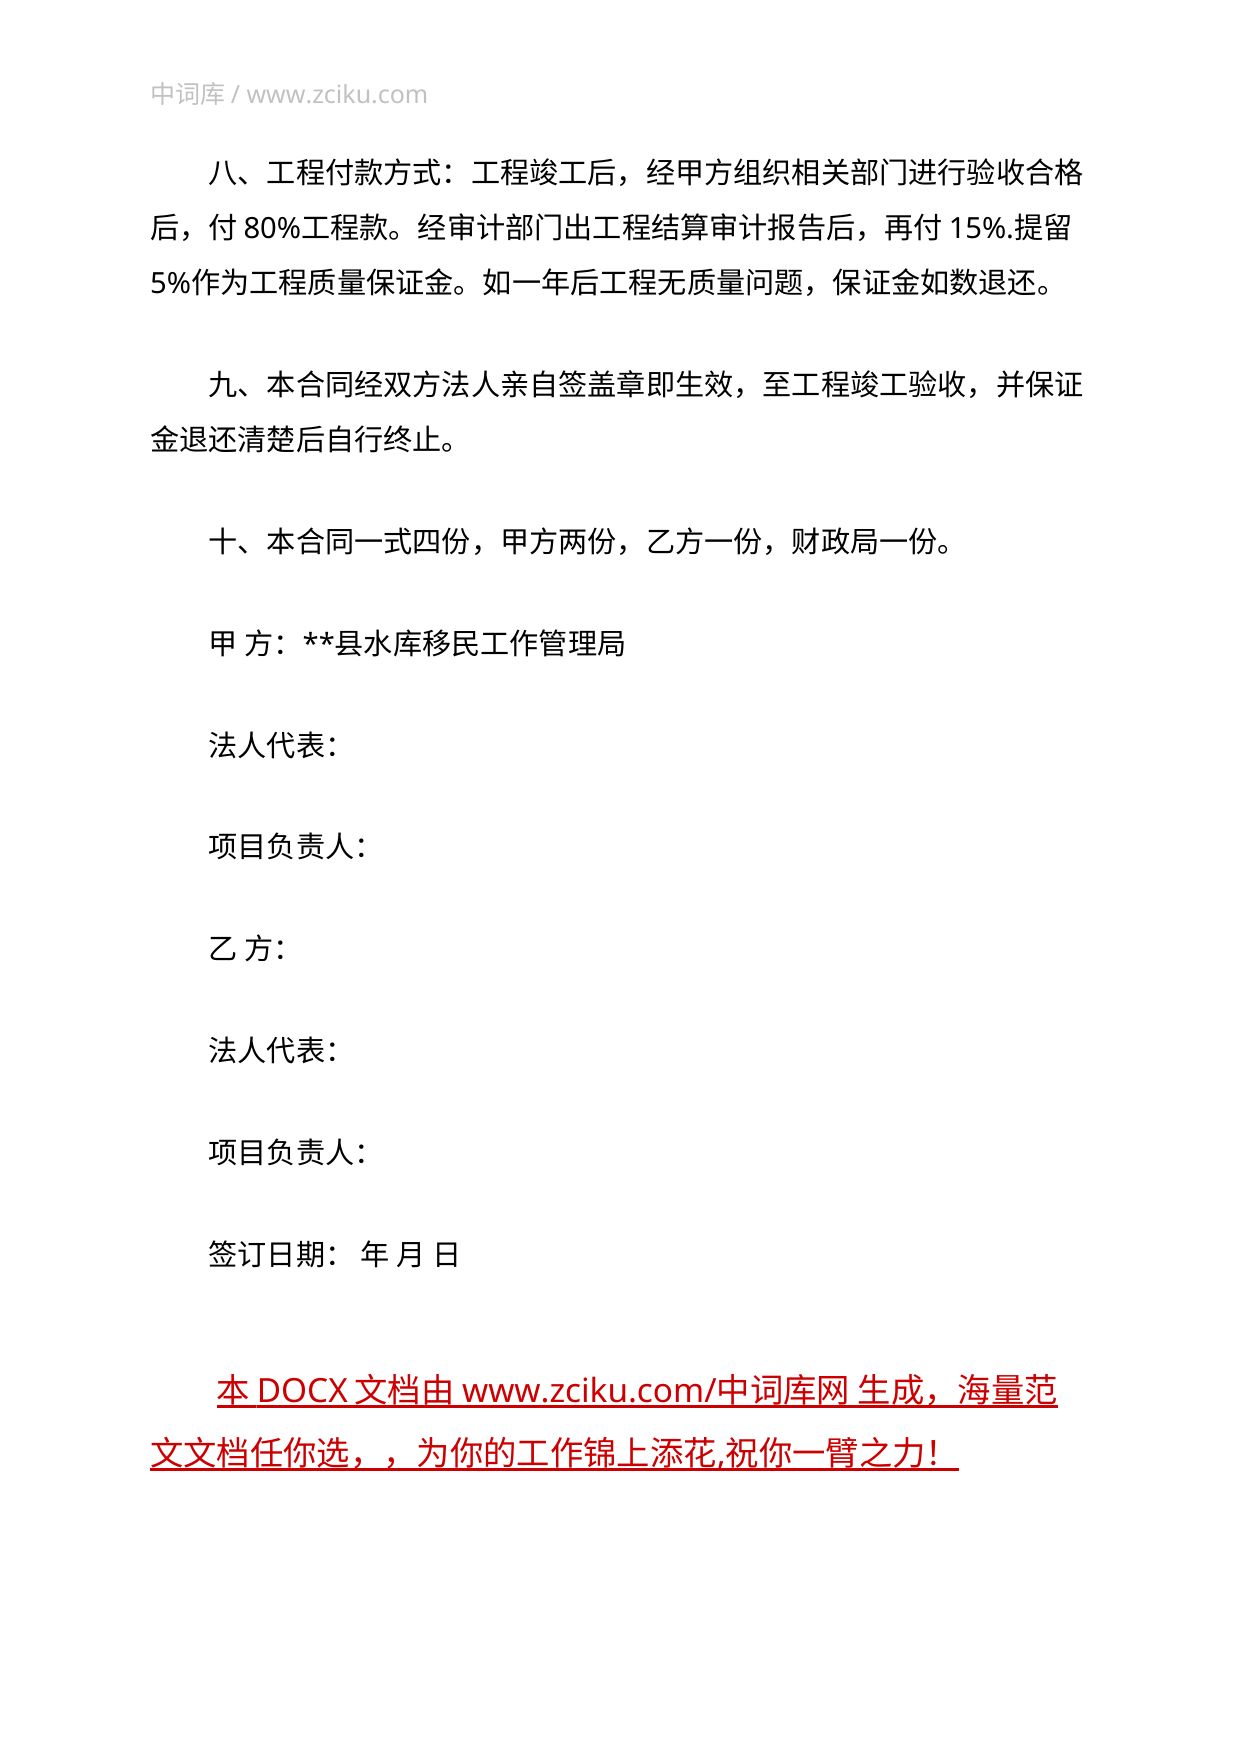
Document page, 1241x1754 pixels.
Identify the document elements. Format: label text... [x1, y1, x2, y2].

text 法人代表： [150, 1028, 1090, 1070]
text 九、本合同经双方法人亲自签盖章即生效，至工程竣工验收，并保证金退还清楚后自行终止。 [150, 362, 1090, 459]
text 甲 方：**县水库移民工作管理局 [150, 620, 1090, 663]
text 八、工程付款方式：工程竣工后，经甲方组织相关部门进行验收合格后，付80%工程款。经审计部门出工程结算审计报告后，再付15%.提留5%作为工程质量保证金。如一年后工程无质量问题，保证金如数退还。 [150, 150, 1090, 302]
text 乙 方： [150, 926, 1090, 968]
text 项目负责人： [150, 1129, 1090, 1172]
text 十、本合同一式四份，甲方两份，乙方一份，财政局一份。 [150, 518, 1090, 561]
text 法人代表： [150, 722, 1090, 764]
text 项目负责人： [150, 824, 1090, 866]
text 本DOCX文档由 www.zciku.com/中词库网 生成，海量范文文档任你选，，为你的工作锦上添花,祝你一臂之力！ [150, 1364, 1090, 1475]
text 签订日期： 年 月 日 [150, 1231, 1090, 1273]
